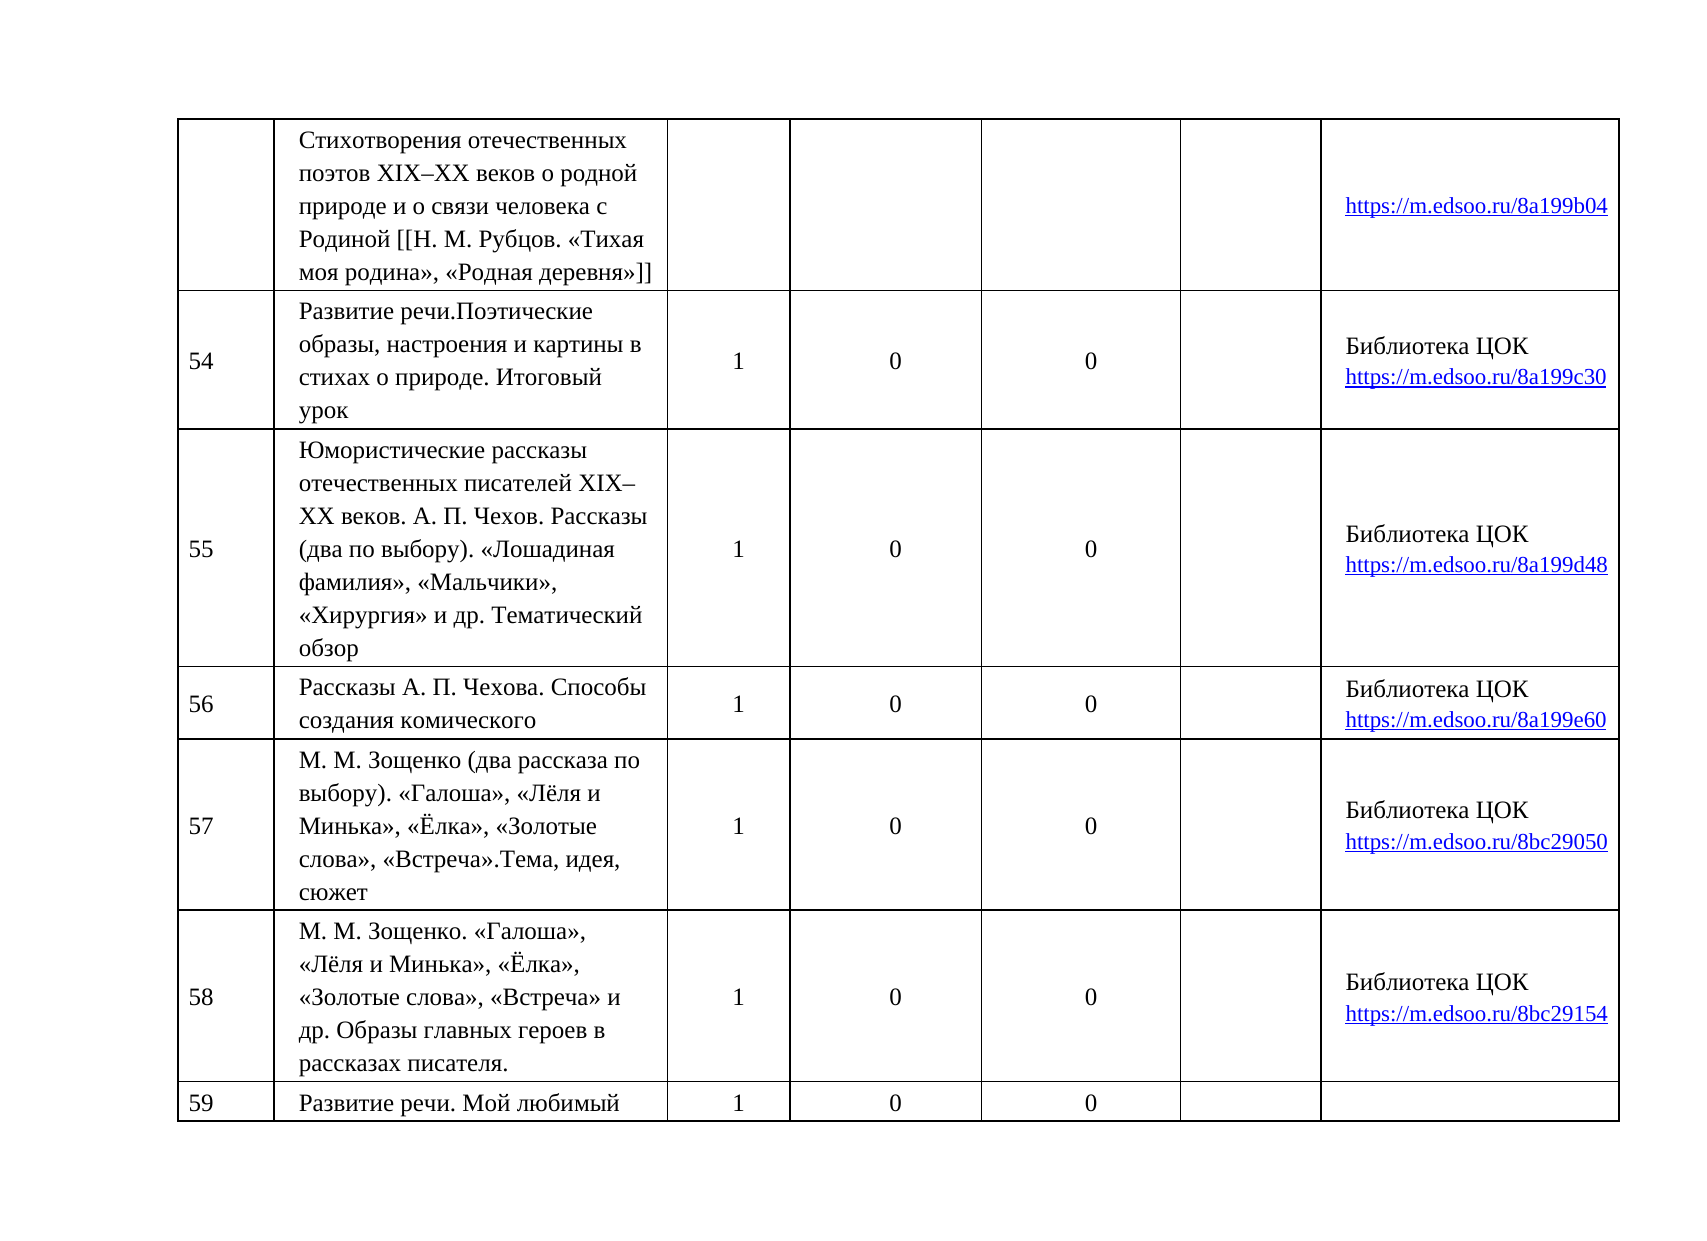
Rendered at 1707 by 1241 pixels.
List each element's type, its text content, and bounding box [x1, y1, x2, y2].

table_cell 0 [982, 911, 1180, 1081]
table_cell 0 [982, 120, 1180, 289]
table_cell 1 [668, 120, 789, 289]
table_cell 0 [791, 740, 981, 909]
table_cell 1 [668, 667, 789, 738]
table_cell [1322, 120, 1618, 289]
table_cell 0 [791, 430, 981, 666]
table_cell 1 [668, 430, 789, 666]
table_cell М. М. Зощенко. «Галоша», «Лёля и Минька», «Ёлка», «Золотые слова», «Встреча» и др. Образы главных героев в рассказах писателя. [275, 911, 667, 1081]
table_cell 1 [668, 1082, 789, 1120]
table_cell 56 [179, 667, 273, 738]
table_cell [1181, 667, 1320, 738]
table_cell Юмористические рассказы отечественных писателей XIX–XX веков. А. П. Чехов. Рассказы (два по выбору). «Лошадиная фамилия», «Мальчики», «Хирургия» и др. Тематический обзор [275, 430, 667, 666]
table_cell [1181, 911, 1320, 1081]
table_cell [1181, 740, 1320, 909]
table_cell 1 [668, 291, 789, 428]
table_cell 1 [668, 911, 789, 1081]
table_cell 0 [791, 667, 981, 738]
table_cell 57 [179, 740, 273, 909]
table_cell 0 [791, 291, 981, 428]
table_cell [1181, 1082, 1320, 1120]
table_cell 0 [982, 740, 1180, 909]
table_cell 0 [982, 291, 1180, 428]
table_cell 55 [179, 430, 273, 666]
table_cell 59 [179, 1082, 273, 1120]
table_cell 0 [791, 1082, 981, 1120]
table_cell Библиотека ЦОК https://m.edsoo.ru/8a199c30 [1322, 291, 1618, 428]
table_cell 0 [791, 911, 981, 1081]
table_cell 1 [668, 740, 789, 909]
table_cell Библиотека ЦОК https://m.edsoo.ru/8bc29154 [1322, 911, 1618, 1081]
table_cell Библиотека ЦОК https://m.edsoo.ru/8a199e60 [1322, 667, 1618, 738]
table_cell 0 [982, 430, 1180, 666]
table_cell [1181, 120, 1320, 289]
table_cell [1181, 291, 1320, 428]
table_cell 58 [179, 911, 273, 1081]
table_cell М. М. Зощенко (два рассказа по выбору). «Галоша», «Лёля и Минька», «Ёлка», «Золотые слова», «Встреча».Тема, идея, сюжет [275, 740, 667, 909]
table_cell Библиотека ЦОК https://m.edsoo.ru/8bc29050 [1322, 740, 1618, 909]
table_cell 0 [982, 667, 1180, 738]
table_cell Рассказы А. П. Чехова. Способы создания комического [275, 667, 667, 738]
table_cell [1181, 430, 1320, 666]
table_cell 0 [791, 120, 981, 289]
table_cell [275, 120, 667, 289]
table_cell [275, 1082, 667, 1120]
table_cell Развитие речи.Поэтические образы, настроения и картины в стихах о природе. Итоговый урок [275, 291, 667, 428]
table_cell Библиотека ЦОК https://m.edsoo.ru/8a199d48 [1322, 430, 1618, 666]
table_cell [1322, 1082, 1618, 1120]
table_cell 0 [982, 1082, 1180, 1120]
table_cell 54 [179, 291, 273, 428]
table_cell 53 [179, 120, 273, 289]
